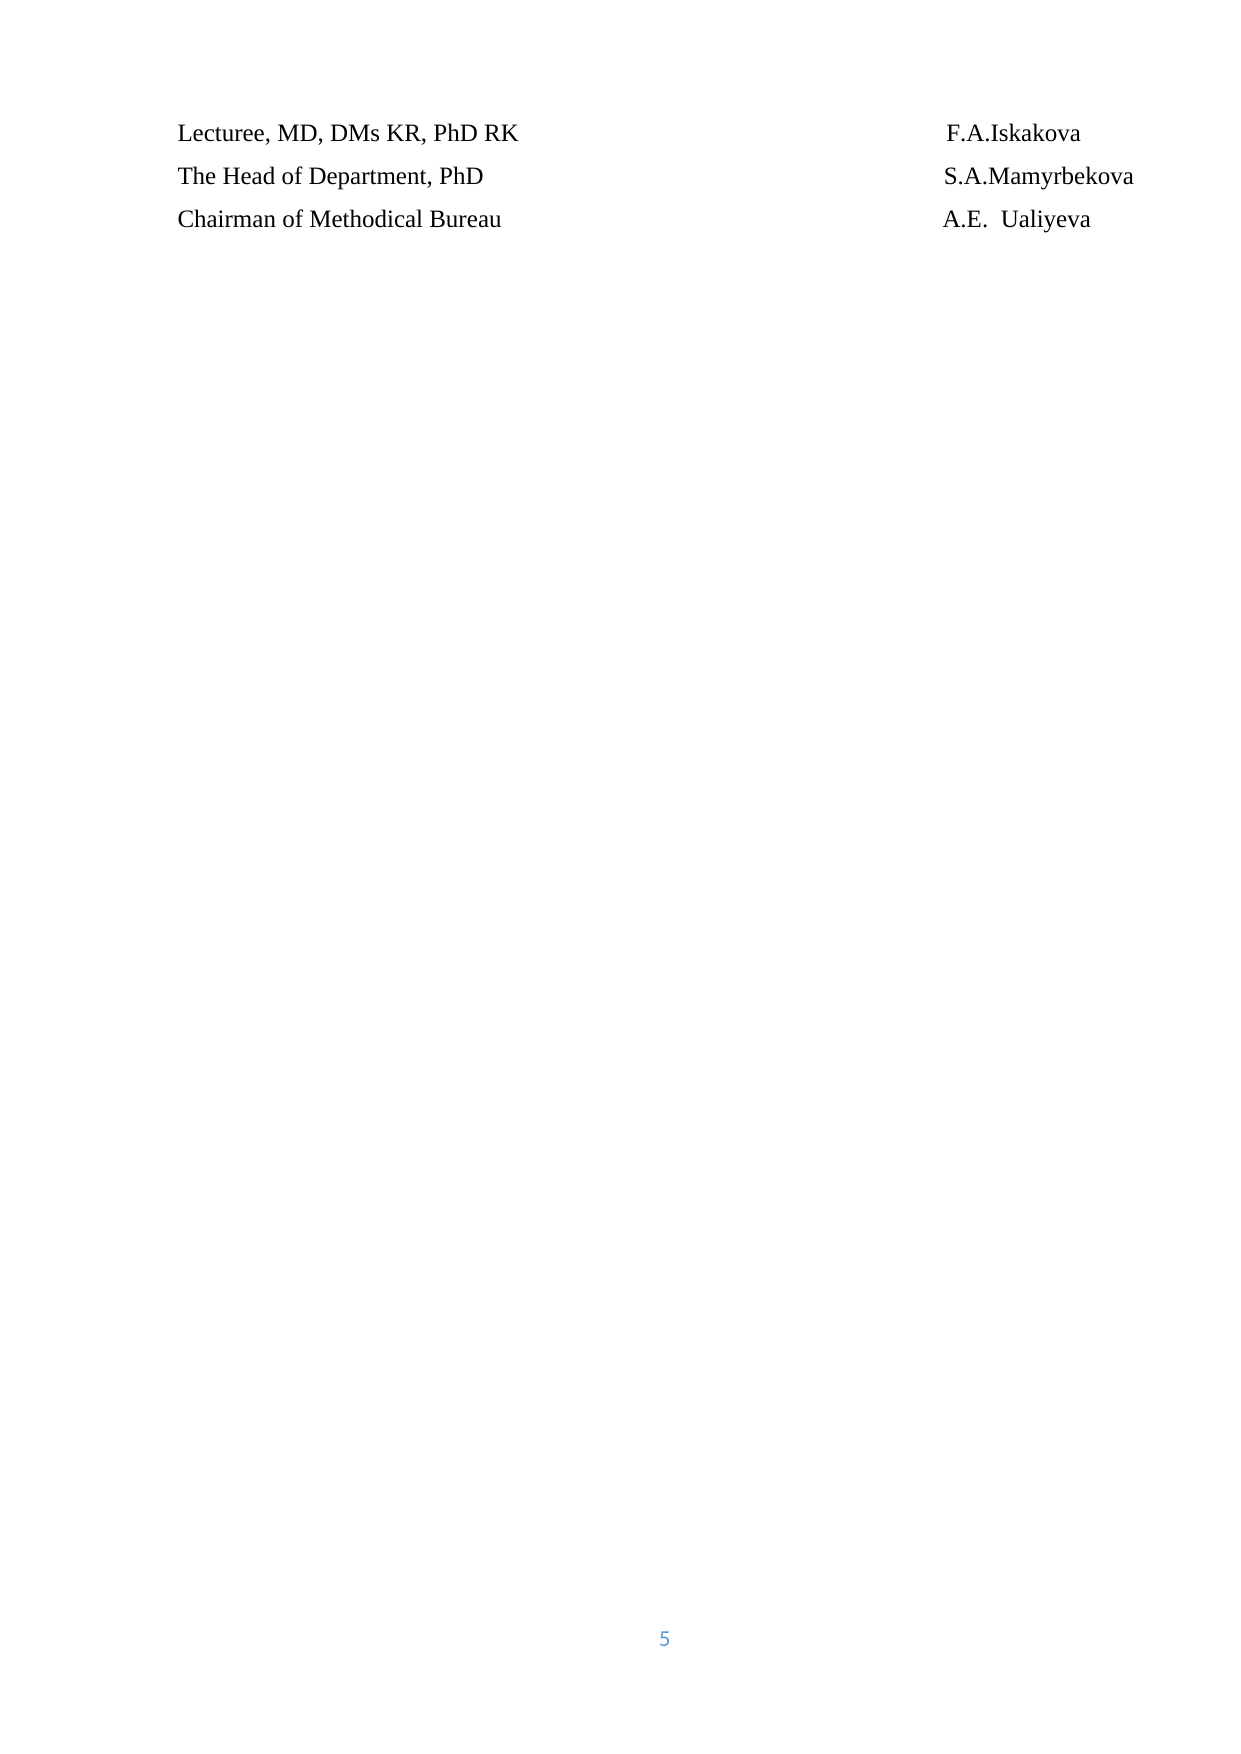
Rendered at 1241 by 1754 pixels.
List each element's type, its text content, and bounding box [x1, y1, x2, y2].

text Chairman of Methodical Bureau А.Е. Ualiyeva [177, 204, 1152, 233]
text Lecturee, MD, DMs KR, PhD RK F.A.Iskakova [177, 118, 1152, 147]
text The Head of Department, PhD S.A.Mamyrbekova [177, 161, 1152, 190]
